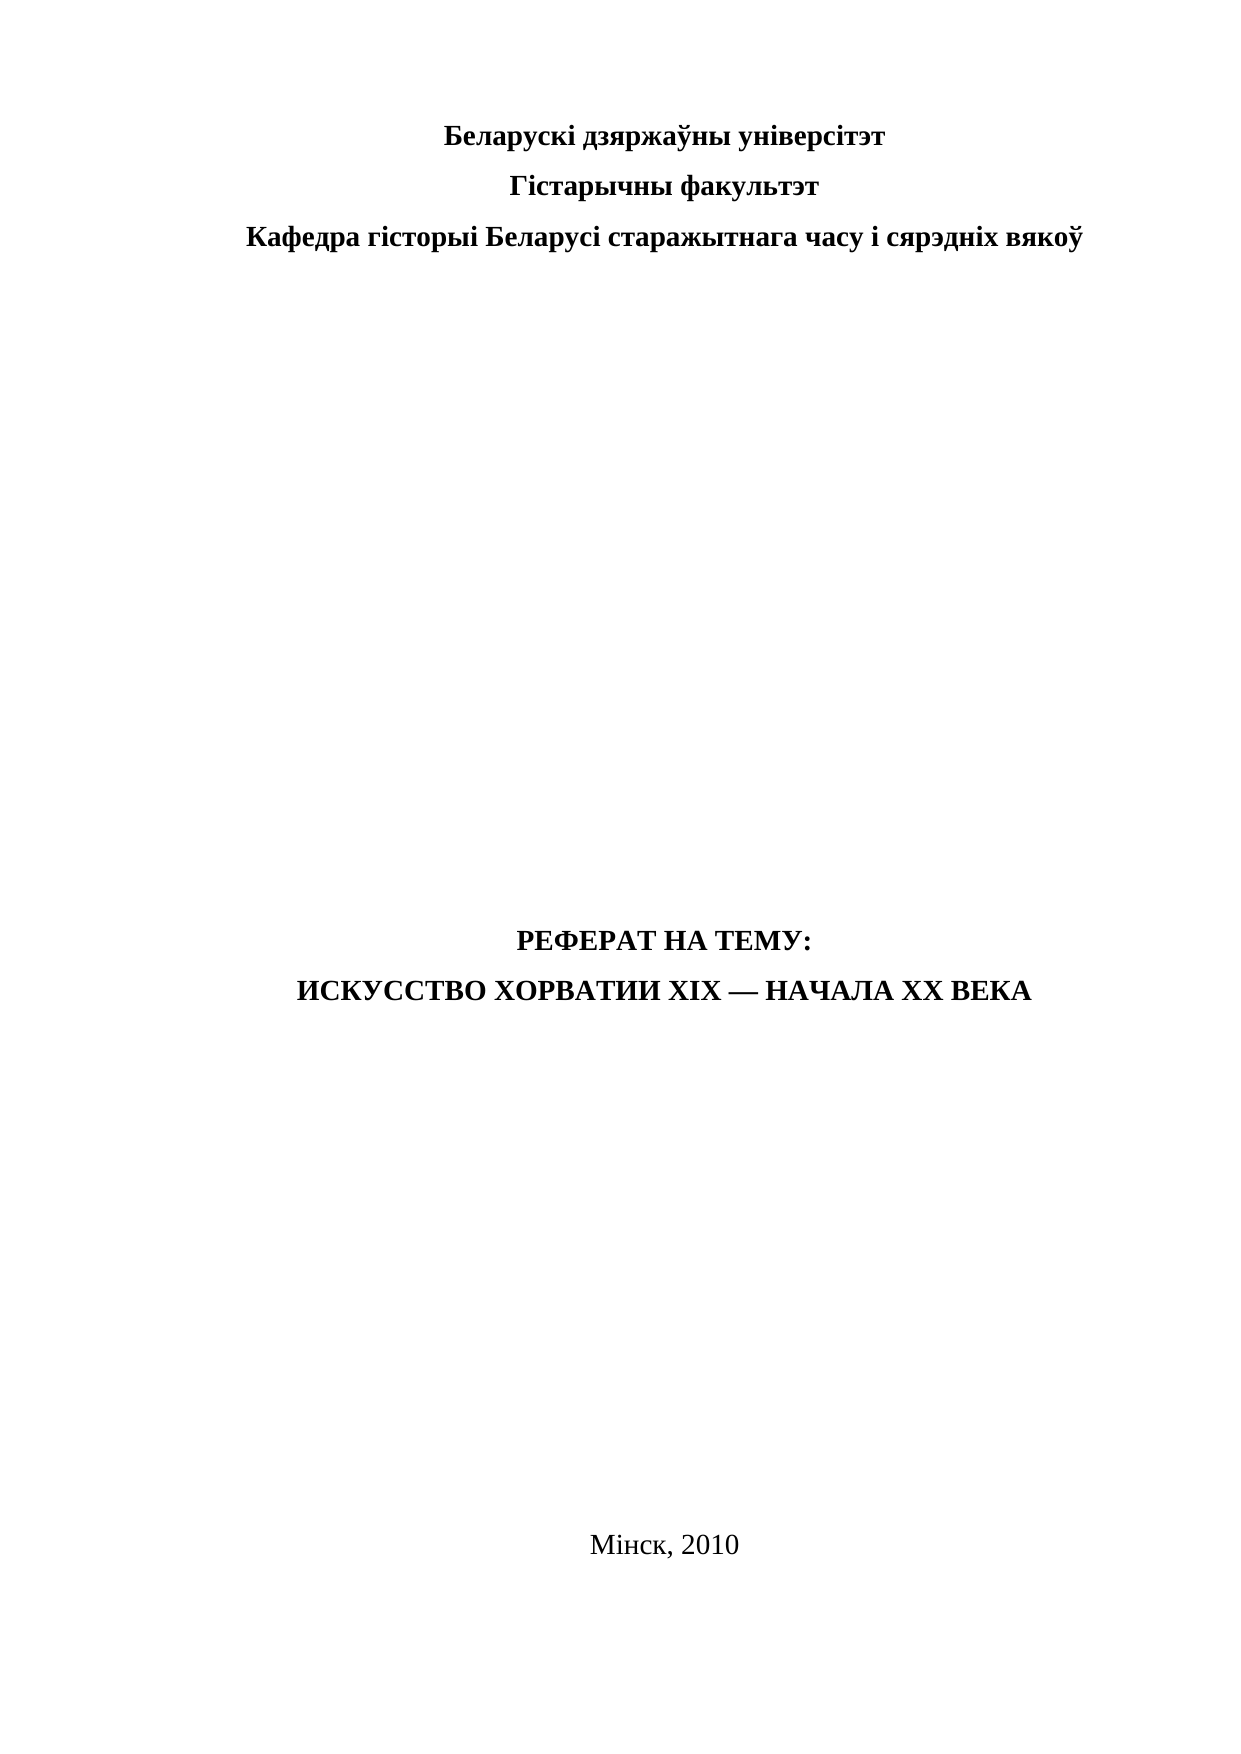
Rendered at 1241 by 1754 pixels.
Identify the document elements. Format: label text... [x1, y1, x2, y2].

text РЕФЕРАТ НА ТЕМУ: [177, 923, 1152, 957]
text Беларускi дзяржаўны унiверсiтэт [177, 118, 1152, 152]
text Гістарычны факультэт [177, 168, 1152, 202]
text ИСКУССТВО ХОРВАТИИ XIX — НАЧАЛА XX ВЕКА [177, 973, 1152, 1007]
text Мiнск, 2010 [177, 1527, 1152, 1560]
text Кафедра гiсторыi Беларусi старажытнага часу i сярэднiх вякоў [177, 219, 1152, 252]
